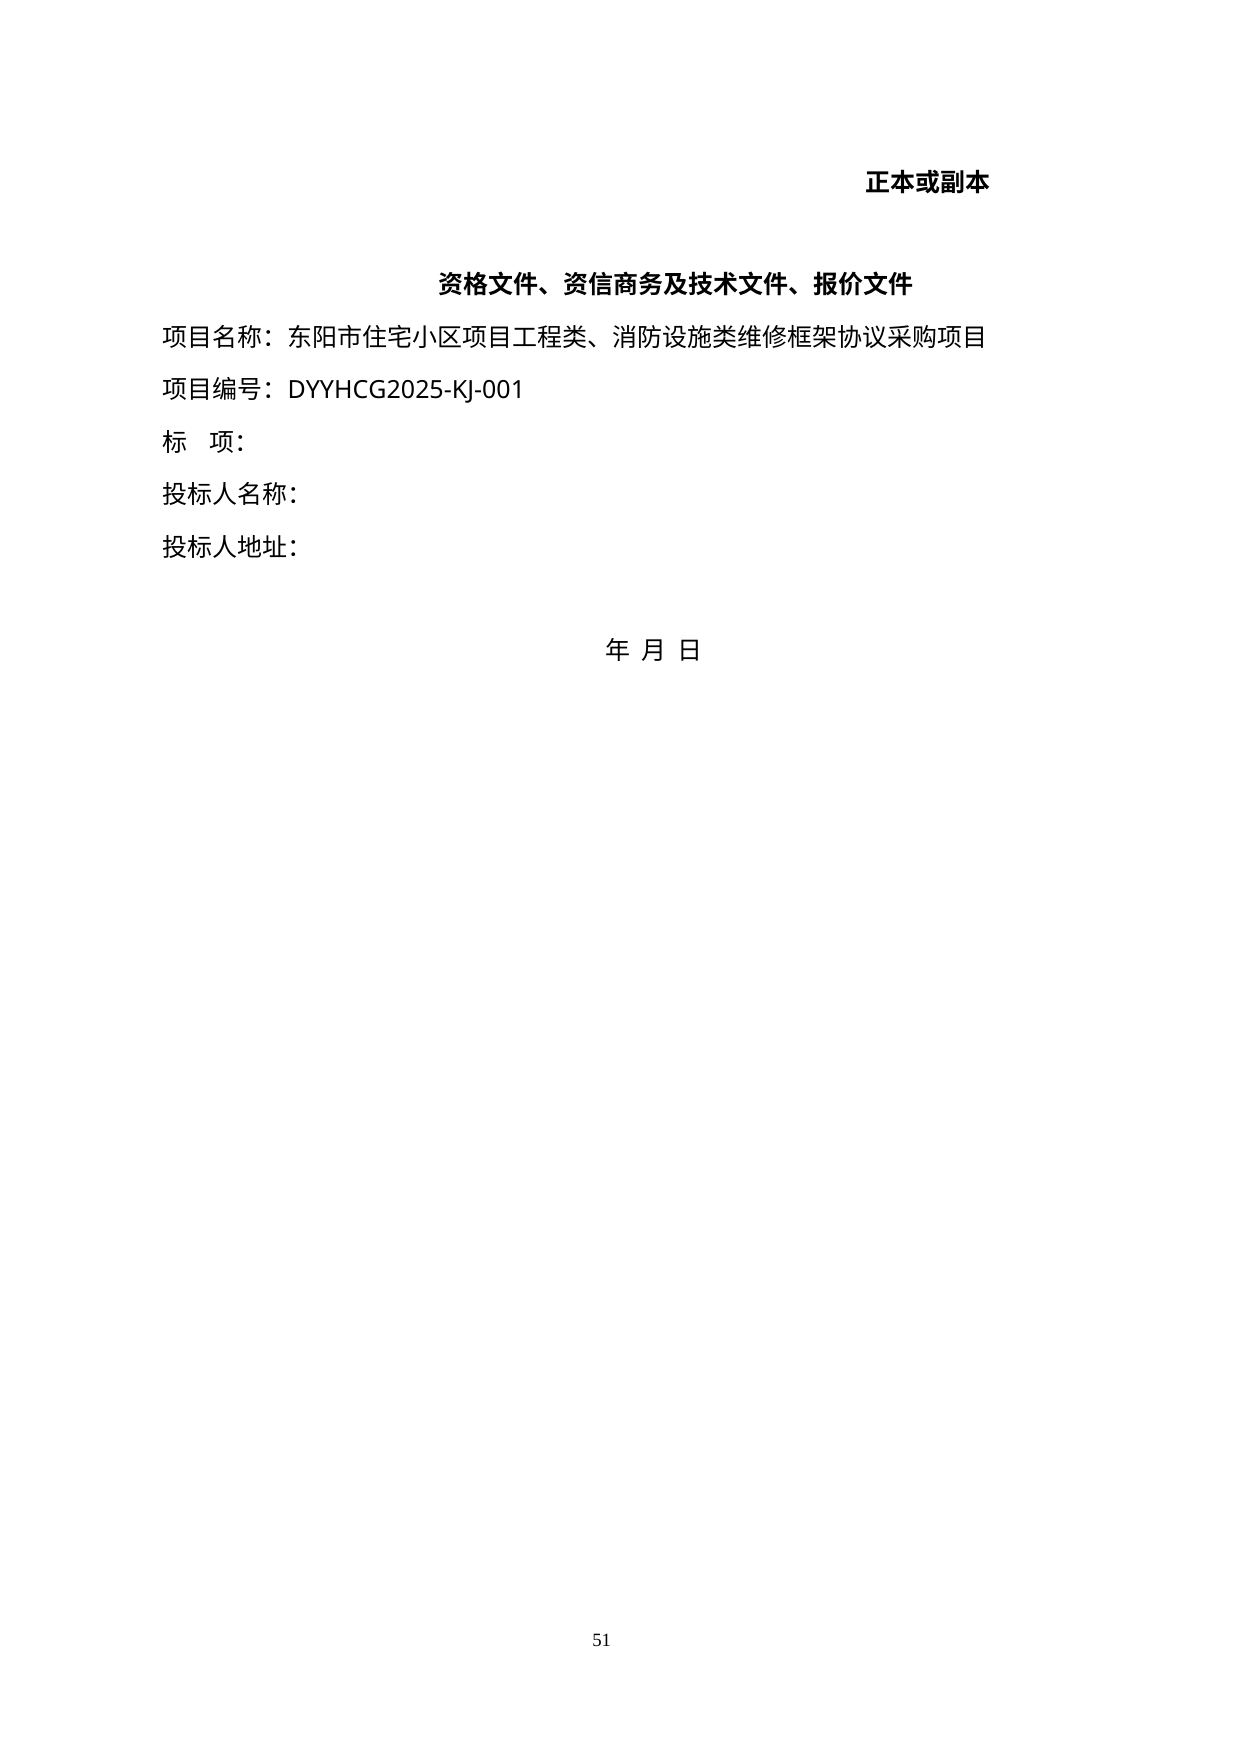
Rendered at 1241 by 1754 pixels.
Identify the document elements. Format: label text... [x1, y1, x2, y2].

text 项目名称：东阳市住宅小区项目工程类、消防设施类维修框架协议采购项目 [112, 317, 1128, 353]
text 资格文件、资信商务及技术文件、报价文件 [112, 265, 1128, 301]
text 年 月 日 [112, 630, 1128, 666]
text 投标人名称： [112, 475, 1128, 511]
text 项目编号：DYYHCG2025-KJ-001 [112, 370, 1128, 406]
text 正本或副本 [112, 162, 1128, 198]
text 投标人地址： [112, 527, 1128, 563]
text 标 项： [112, 422, 1128, 458]
